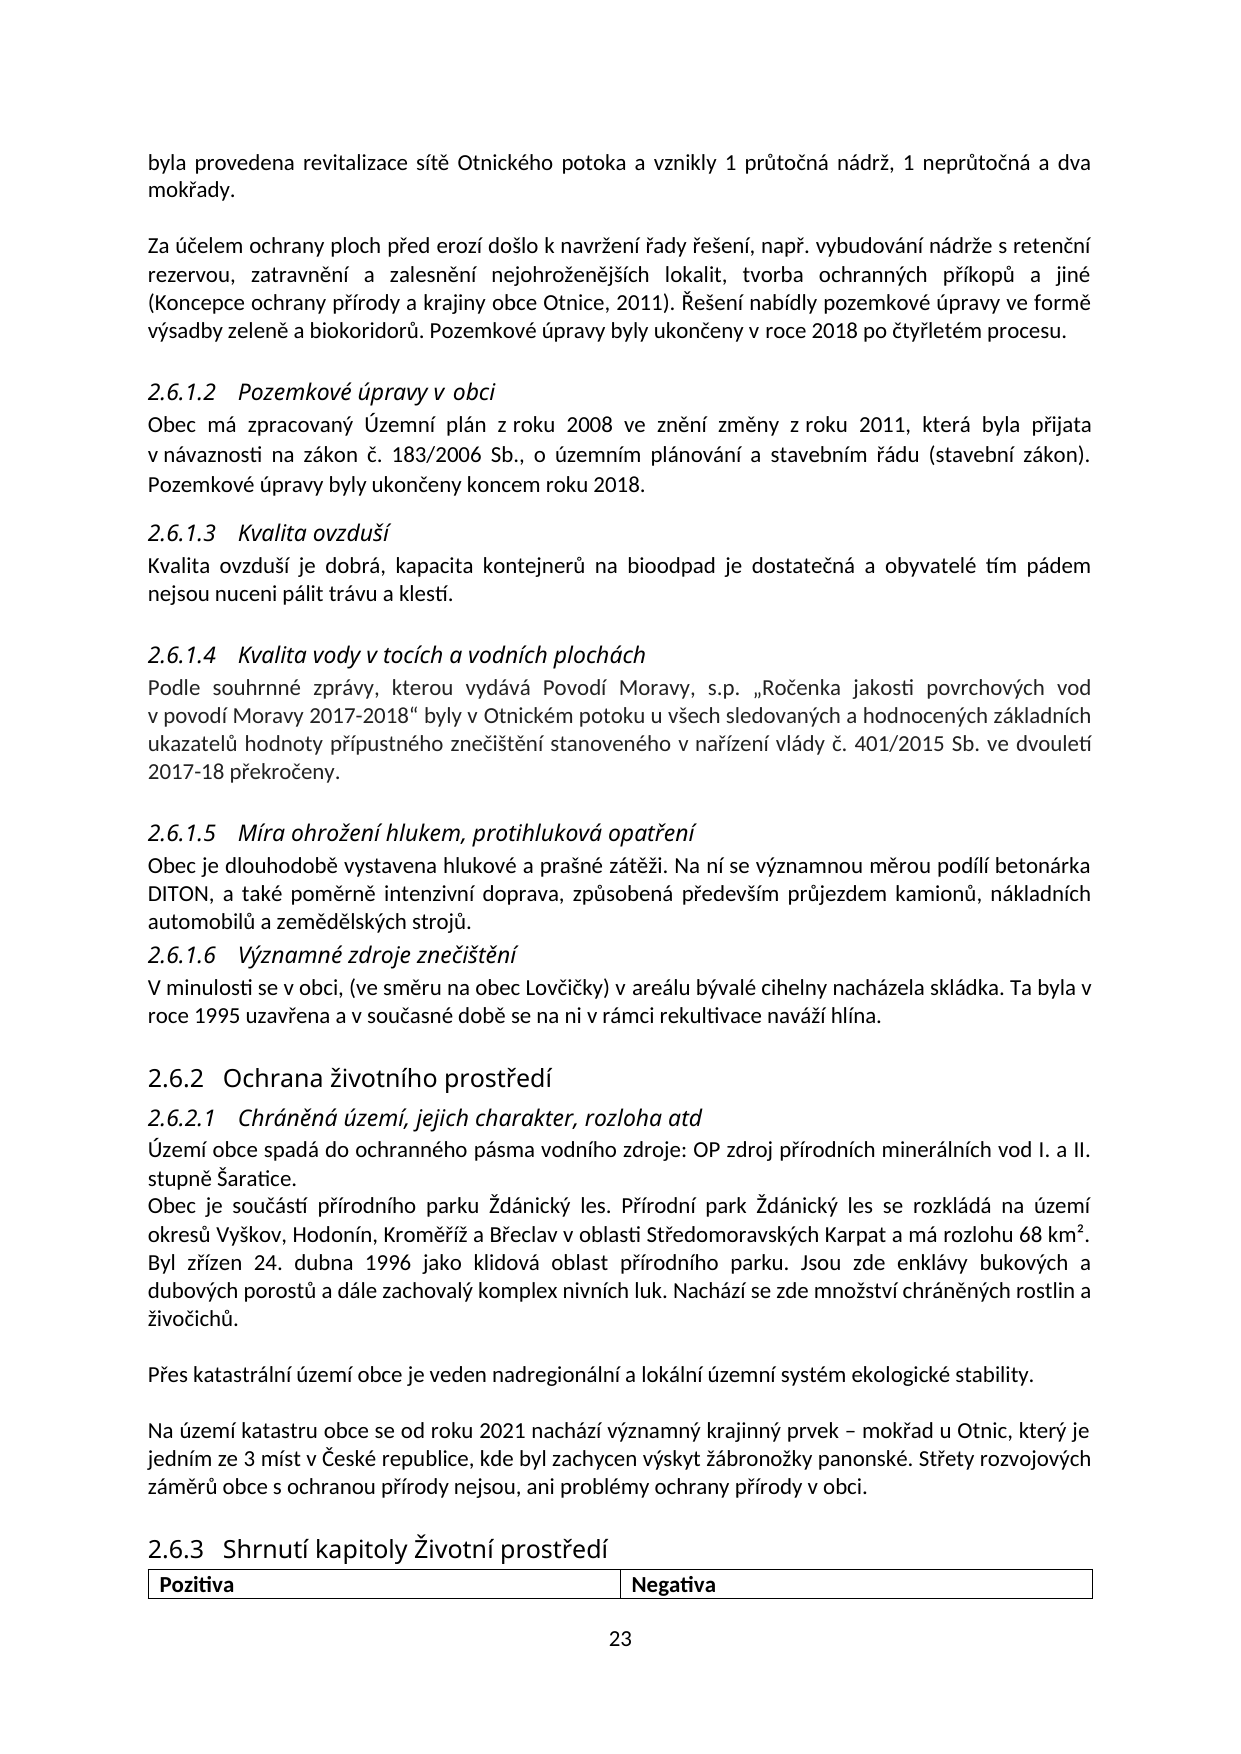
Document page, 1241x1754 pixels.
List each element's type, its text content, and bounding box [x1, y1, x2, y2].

subtitle Chráněná území, jejich charakter, rozloha atd [148, 1102, 1093, 1133]
subtitle Významné zdroje znečištění [148, 939, 1093, 970]
text Území obce spadá do ochranného pásma vodního zdroje: OP zdroj přírodních minerálních vod I. a II. stupně Šaratice. [148, 1136, 1093, 1192]
subtitle Míra ohrožení hlukem, protihluková opatření [148, 817, 1093, 848]
subtitle Ochrana životního prostředí [148, 1061, 1093, 1095]
subtitle Shrnutí kapitoly Životní prostředí [148, 1532, 1093, 1566]
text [148, 148, 1093, 204]
subtitle Kvalita vody v tocích a vodních plochách [148, 639, 1093, 670]
text Obec má zpracovaný Územní plán z roku 2008 ve znění změny z roku 2011, která byla přijata v návaznosti na zákon č. 183/2006 Sb., o územním plánování a stavebním řádu (stavební zákon). Pozemkové úpravy byly ukončeny koncem roku 2018. [148, 410, 1093, 498]
text Na území katastru obce se od roku 2021 nachází významný krajinný prvek – mokřad u Otnic, který je jedním ze 3 míst v České republice, kde byl zachycen výskyt žábronožky panonské. Střety rozvojových záměrů obce s ochranou přírody nejsou, ani problémy ochrany přírody v obci. [148, 1416, 1093, 1500]
subtitle Pozemkové úpravy v obci [148, 376, 1093, 407]
table_header Negativa [621, 1570, 1092, 1598]
text Obec je součástí přírodního parku Ždánický les. Přírodní park Ždánický les se rozkládá na území okresů Vyškov, Hodonín, Kroměříž a Břeclav v oblasti Středomoravských Karpat a má rozlohu 68 km². Byl zřízen 24. dubna 1996 jako klidová oblast přírodního parku. Jsou zde enklávy bukových a dubových porostů a dále zachovalý komplex nivních luk. Nachází se zde množství chráněných rostlin a živočichů. [148, 1192, 1093, 1332]
text Za účelem ochrany ploch před erozí došlo k navržení řady řešení, např. vybudování nádrže s retenční rezervou, zatravnění a zalesnění nejohroženějších lokalit, tvorba ochranných příkopů a jiné (Koncepce ochrany přírody a krajiny obce Otnice, 2011). Řešení nabídly pozemkové úpravy ve formě výsadby zeleně a biokoridorů. Pozemkové úpravy byly ukončeny v roce 2018 po čtyřletém procesu. [148, 232, 1093, 344]
subtitle Kvalita ovzduší [148, 517, 1093, 548]
text Kvalita ovzduší je dobrá, kapacita kontejnerů na bioodpad je dostatečná a obyvatelé tím pádem nejsou nuceni pálit trávu a klestí. [148, 551, 1093, 607]
table_header Pozitiva [149, 1570, 620, 1598]
text Přes katastrální území obce je veden nadregionální a lokální územní systém ekologické stability. [148, 1360, 1093, 1388]
text Obec je dlouhodobě vystavena hlukové a prašné zátěži. Na ní se významnou měrou podílí betonárka DITON, a také poměrně intenzivní doprava, způsobená především průjezdem kamionů, nákladních automobilů a zemědělských strojů. [148, 851, 1093, 935]
text Podle souhrnné zprávy, kterou vydává Povodí Moravy, s.p. „Ročenka jakosti povrchových vod v povodí Moravy 2017-2018“ byly v Otnickém potoku u všech sledovaných a hodnocených základních ukazatelů hodnoty přípustného znečištění stanoveného v nařízení vlády č. 401/2015 Sb. ve dvouletí 2017-18 překročeny. [148, 673, 1093, 785]
text V minulosti se v obci, (ve směru na obec Lovčičky) v areálu bývalé cihelny nacházela skládka. Ta byla v roce 1995 uzavřena a v současné době se na ni v rámci rekultivace naváží hlína. [148, 973, 1093, 1029]
